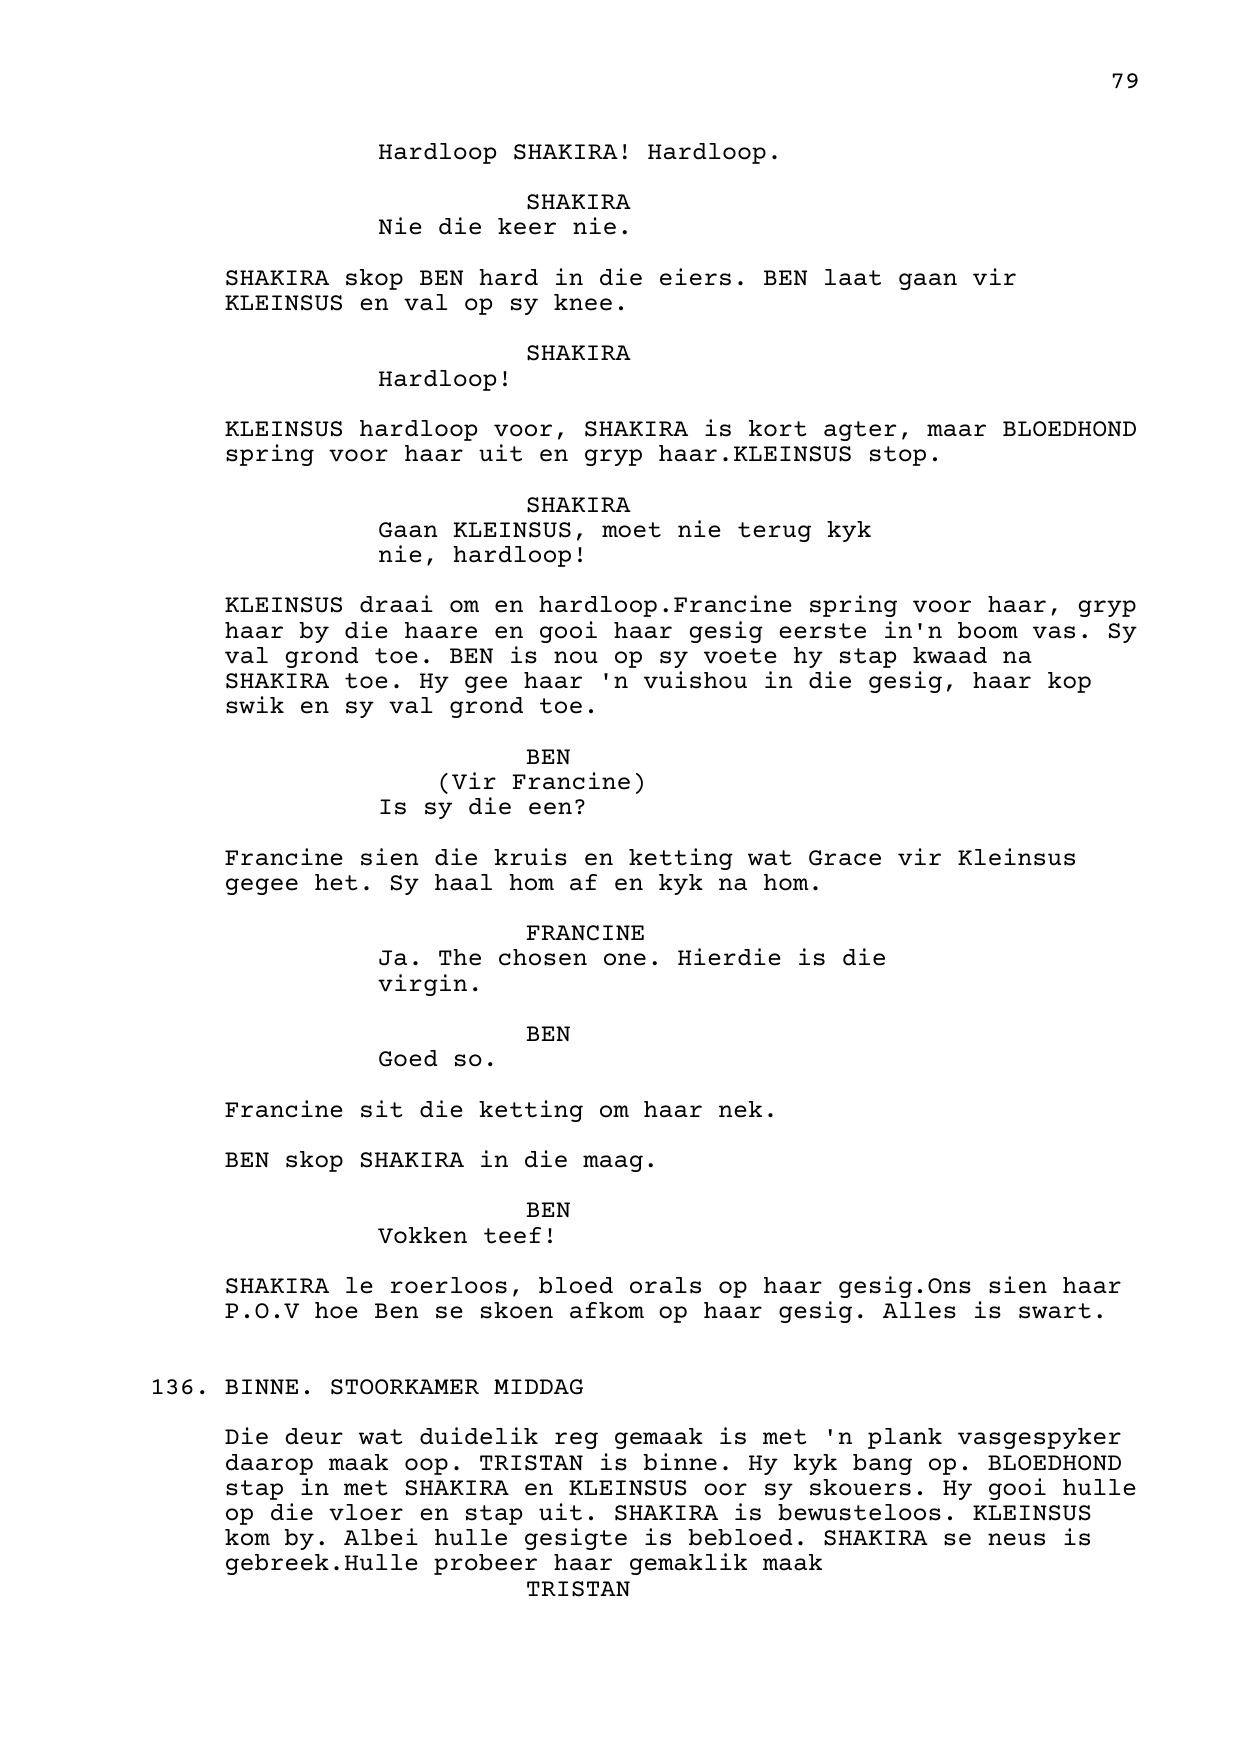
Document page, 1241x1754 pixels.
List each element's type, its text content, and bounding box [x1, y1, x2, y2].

text Is sy die een? [378, 797, 904, 822]
text (Vir Francine) [437, 772, 833, 797]
text Nie die keer nie. [378, 217, 904, 242]
text Gaan KLEINSUS, moet nie terug kyk nie, hardloop! [378, 520, 904, 570]
text BEN [526, 1024, 1107, 1049]
subtitle 136. BINNE. STOORKAMER MIDDAG [150, 1377, 1140, 1402]
text FRANCINE [526, 923, 1107, 948]
text SHAKIRA [526, 192, 1107, 217]
text BEN skop SHAKIRA in die maag. [224, 1150, 1140, 1175]
text SHAKIRA [526, 343, 1107, 368]
text Ja. The chosen one. Hierdie is die virgin. [378, 948, 904, 999]
text Francine sien die kruis en ketting wat Grace vir Kleinsus gegee het. Sy haal hom af en kyk na hom. [224, 847, 1140, 898]
text Goed so. [378, 1049, 904, 1074]
text Vokken teef! [378, 1226, 904, 1251]
text BEN [526, 747, 1107, 772]
text Francine sit die ketting om haar nek. [224, 1099, 1140, 1125]
text TRISTAN [526, 1578, 1107, 1604]
text SHAKIRA skop BEN hard in die eiers. BEN laat gaan vir KLEINSUS en val op sy knee. [224, 268, 1140, 318]
text KLEINSUS hardloop voor, SHAKIRA is kort agter, maar BLOEDHOND spring voor haar uit en gryp haar.KLEINSUS stop. [224, 419, 1140, 469]
text KLEINSUS draai om en hardloop.Francine spring voor haar, gryp haar by die haare en gooi haar gesig eerste in'n boom vas. Sy val grond toe. BEN is nou op sy voete hy stap kwaad na SHAKIRA toe. Hy gee haar 'n vuishou in die gesig, haar kop swik en sy val grond toe. [224, 595, 1140, 721]
text SHAKIRA le roerloos, bloed orals op haar gesig.Ons sien haar P.O.V hoe Ben se skoen afkom op haar gesig. Alles is swart. [224, 1276, 1140, 1326]
text Die deur wat duidelik reg gemaak is met 'n plank vasgespyker daarop maak oop. TRISTAN is binne. Hy kyk bang op. BLOEDHOND stap in met SHAKIRA en KLEINSUS oor sy skouers. Hy gooi hulle op die vloer en stap uit. SHAKIRA is bewusteloos. KLEINSUS kom by. Albei hulle gesigte is bebloed. SHAKIRA se neus is gebreek.Hulle probeer haar gemaklik maak [224, 1427, 1140, 1578]
text Hardloop! [378, 368, 904, 394]
text SHAKIRA [526, 494, 1107, 520]
text BEN [526, 1200, 1107, 1226]
text Hardloop SHAKIRA! Hardloop. [378, 142, 904, 167]
